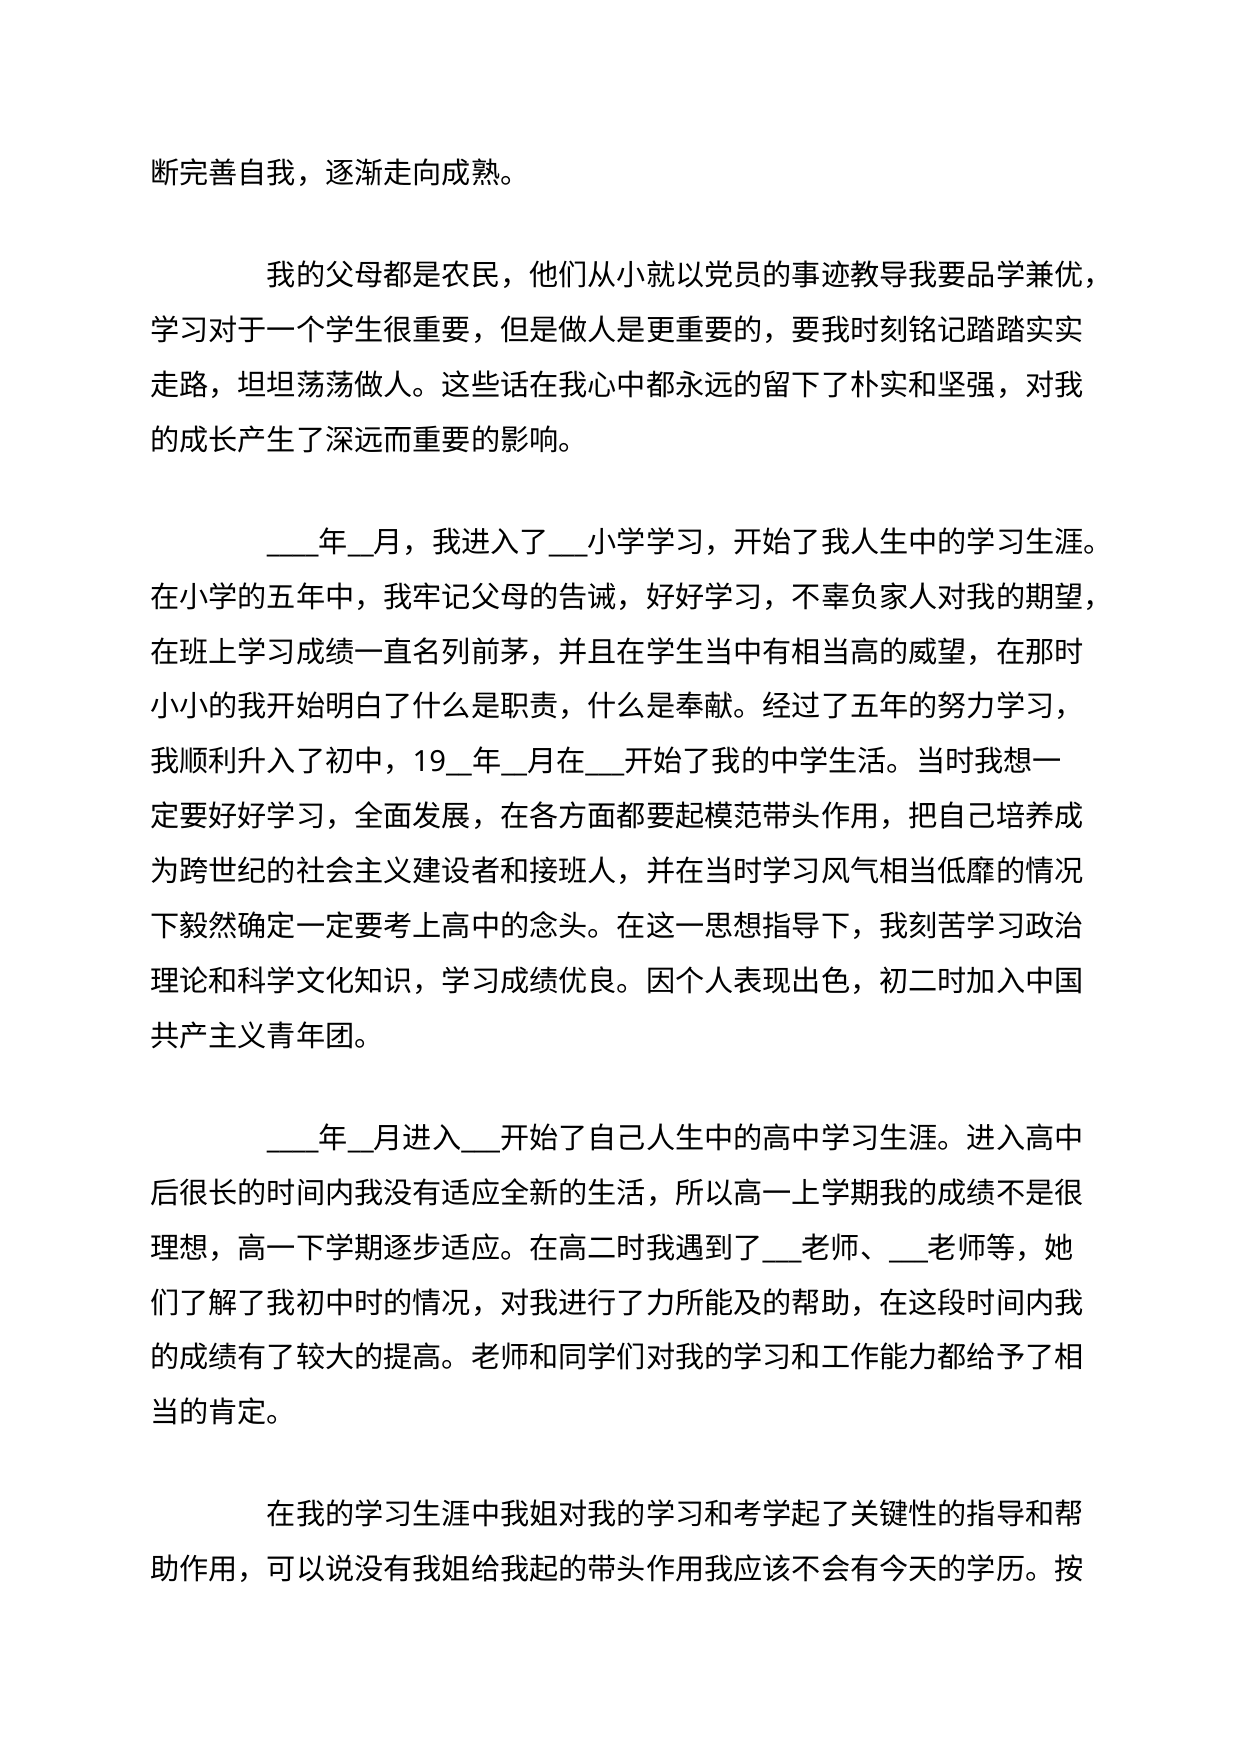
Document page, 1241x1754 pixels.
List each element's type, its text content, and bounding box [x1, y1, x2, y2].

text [150, 150, 1090, 192]
text 我的父母都是农民，他们从小就以党员的事迹教导我要品学兼优，学习对于一个学生很重要，但是做人是更重要的，要我时刻铭记踏踏实实走路，坦坦荡荡做人。这些话在我心中都永远的留下了朴实和坚强，对我的成长产生了深远而重要的影响。 [150, 252, 1090, 459]
text ____年__月进入___开始了自己人生中的高中学习生涯。进入高中后很长的时间内我没有适应全新的生活，所以高一上学期我的成绩不是很理想，高一下学期逐步适应。在高二时我遇到了___老师、___老师等，她们了解了我初中时的情况，对我进行了力所能及的帮助，在这段时间内我的成绩有了较大的提高。老师和同学们对我的学习和工作能力都给予了相当的肯定。 [150, 1114, 1090, 1431]
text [150, 1491, 1090, 1588]
text ____年__月，我进入了___小学学习，开始了我人生中的学习生涯。在小学的五年中，我牢记父母的告诫，好好学习，不辜负家人对我的期望，在班上学习成绩一直名列前茅，并且在学生当中有相当高的威望，在那时小小的我开始明白了什么是职责，什么是奉献。经过了五年的努力学习，我顺利升入了初中，19__年__月在___开始了我的中学生活。当时我想一定要好好学习，全面发展，在各方面都要起模范带头作用，把自己培养成为跨世纪的社会主义建设者和接班人，并在当时学习风气相当低靡的情况下毅然确定一定要考上高中的念头。在这一思想指导下，我刻苦学习政治理论和科学文化知识，学习成绩优良。因个人表现出色，初二时加入中国共产主义青年团。 [150, 518, 1090, 1055]
